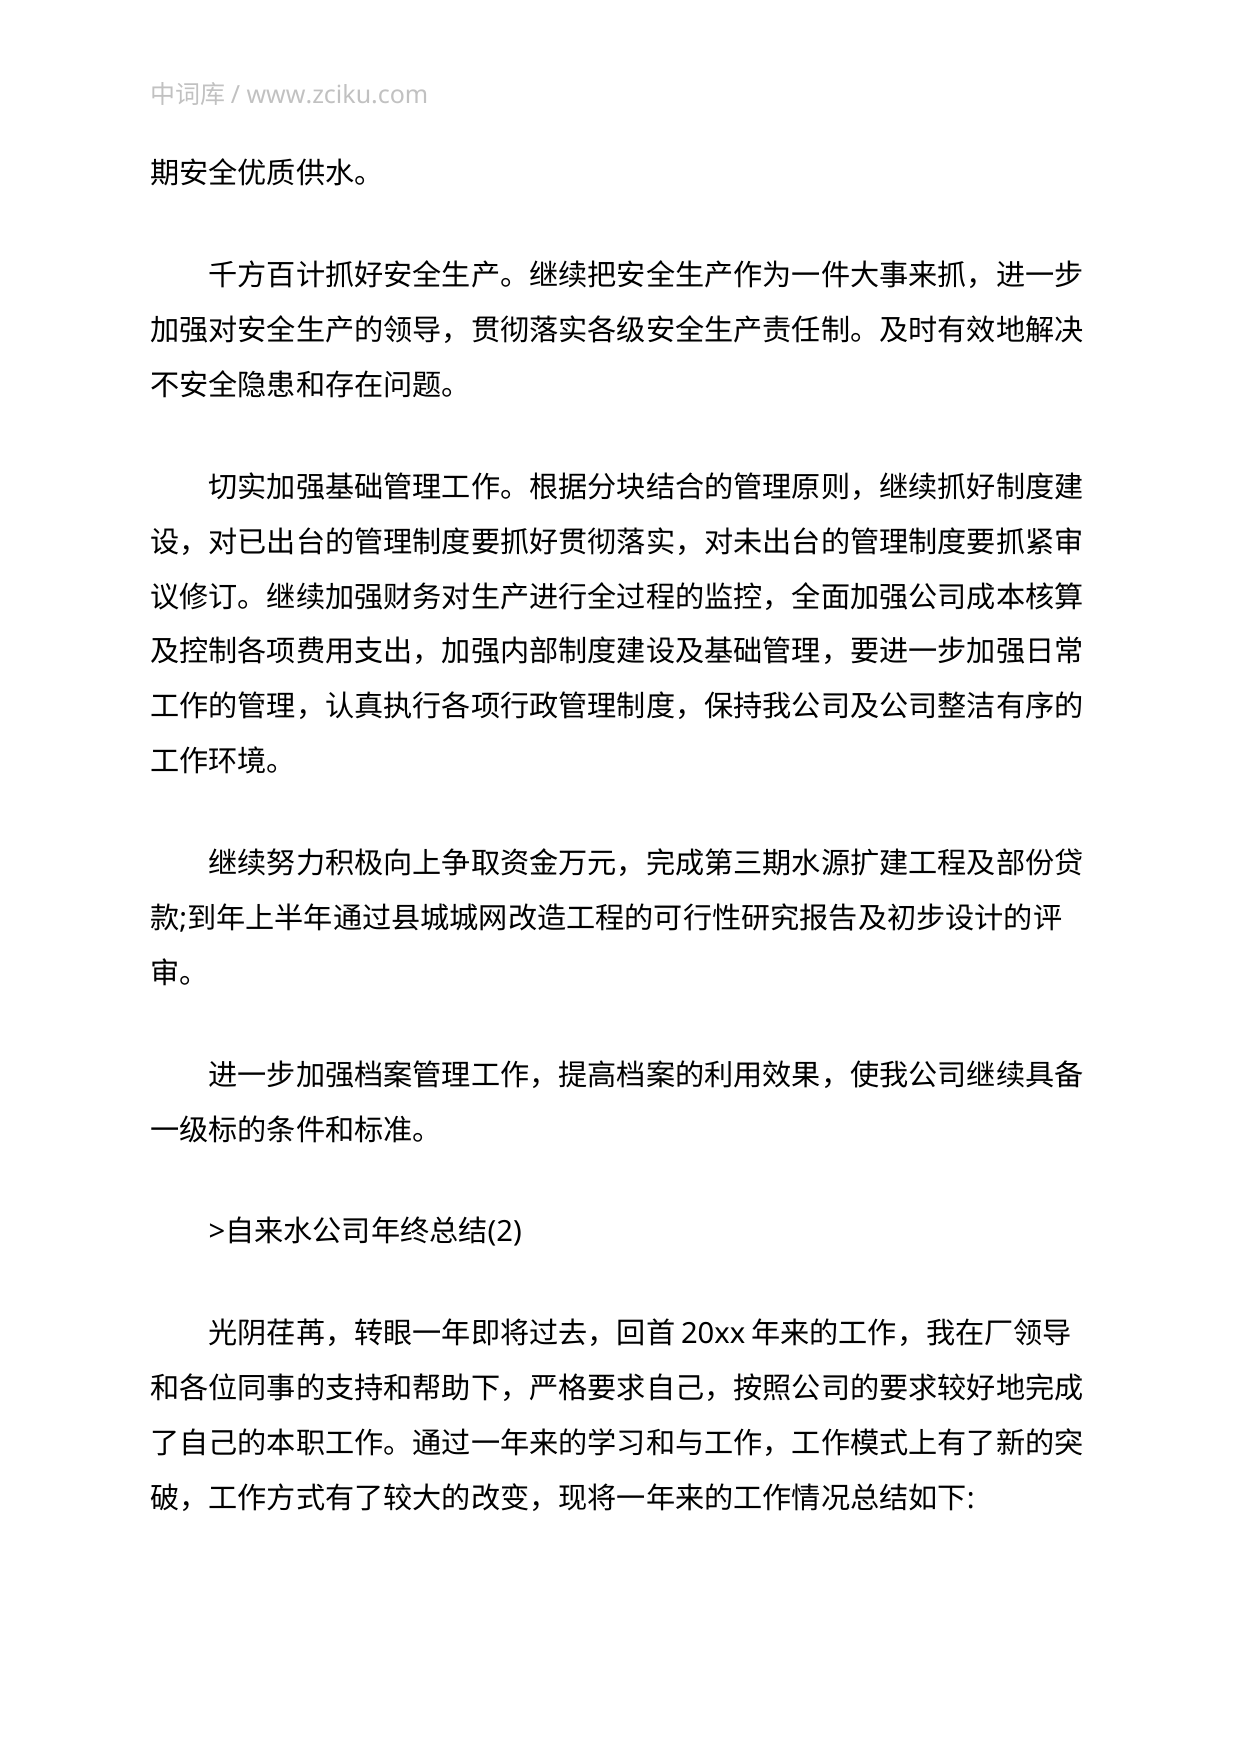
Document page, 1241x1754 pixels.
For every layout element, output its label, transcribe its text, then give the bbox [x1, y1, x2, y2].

text 千方百计抓好安全生产。继续把安全生产作为一件大事来抓，进一步加强对安全生产的领导，贯彻落实各级安全生产责任制。及时有效地解决不安全隐患和存在问题。 [150, 252, 1090, 404]
text 继续努力积极向上争取资金万元，完成第三期水源扩建工程及部份贷款;到年上半年通过县城城网改造工程的可行性研究报告及初步设计的评审。 [150, 839, 1090, 992]
text >自来水公司年终总结(2) [150, 1208, 1090, 1250]
text 进一步加强档案管理工作，提高档案的利用效果，使我公司继续具备一级标的条件和标准。 [150, 1051, 1090, 1148]
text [150, 150, 1090, 192]
text 光阴荏苒，转眼一年即将过去，回首20xx年来的工作，我在厂领导和各位同事的支持和帮助下，严格要求自己，按照公司的要求较好地完成了自己的本职工作。通过一年来的学习和与工作，工作模式上有了新的突破，工作方式有了较大的改变，现将一年来的工作情况总结如下: [150, 1310, 1090, 1517]
text 切实加强基础管理工作。根据分块结合的管理原则，继续抓好制度建设，对已出台的管理制度要抓好贯彻落实，对未出台的管理制度要抓紧审议修订。继续加强财务对生产进行全过程的监控，全面加强公司成本核算及控制各项费用支出，加强内部制度建设及基础管理，要进一步加强日常工作的管理，认真执行各项行政管理制度，保持我公司及公司整洁有序的工作环境。 [150, 463, 1090, 780]
